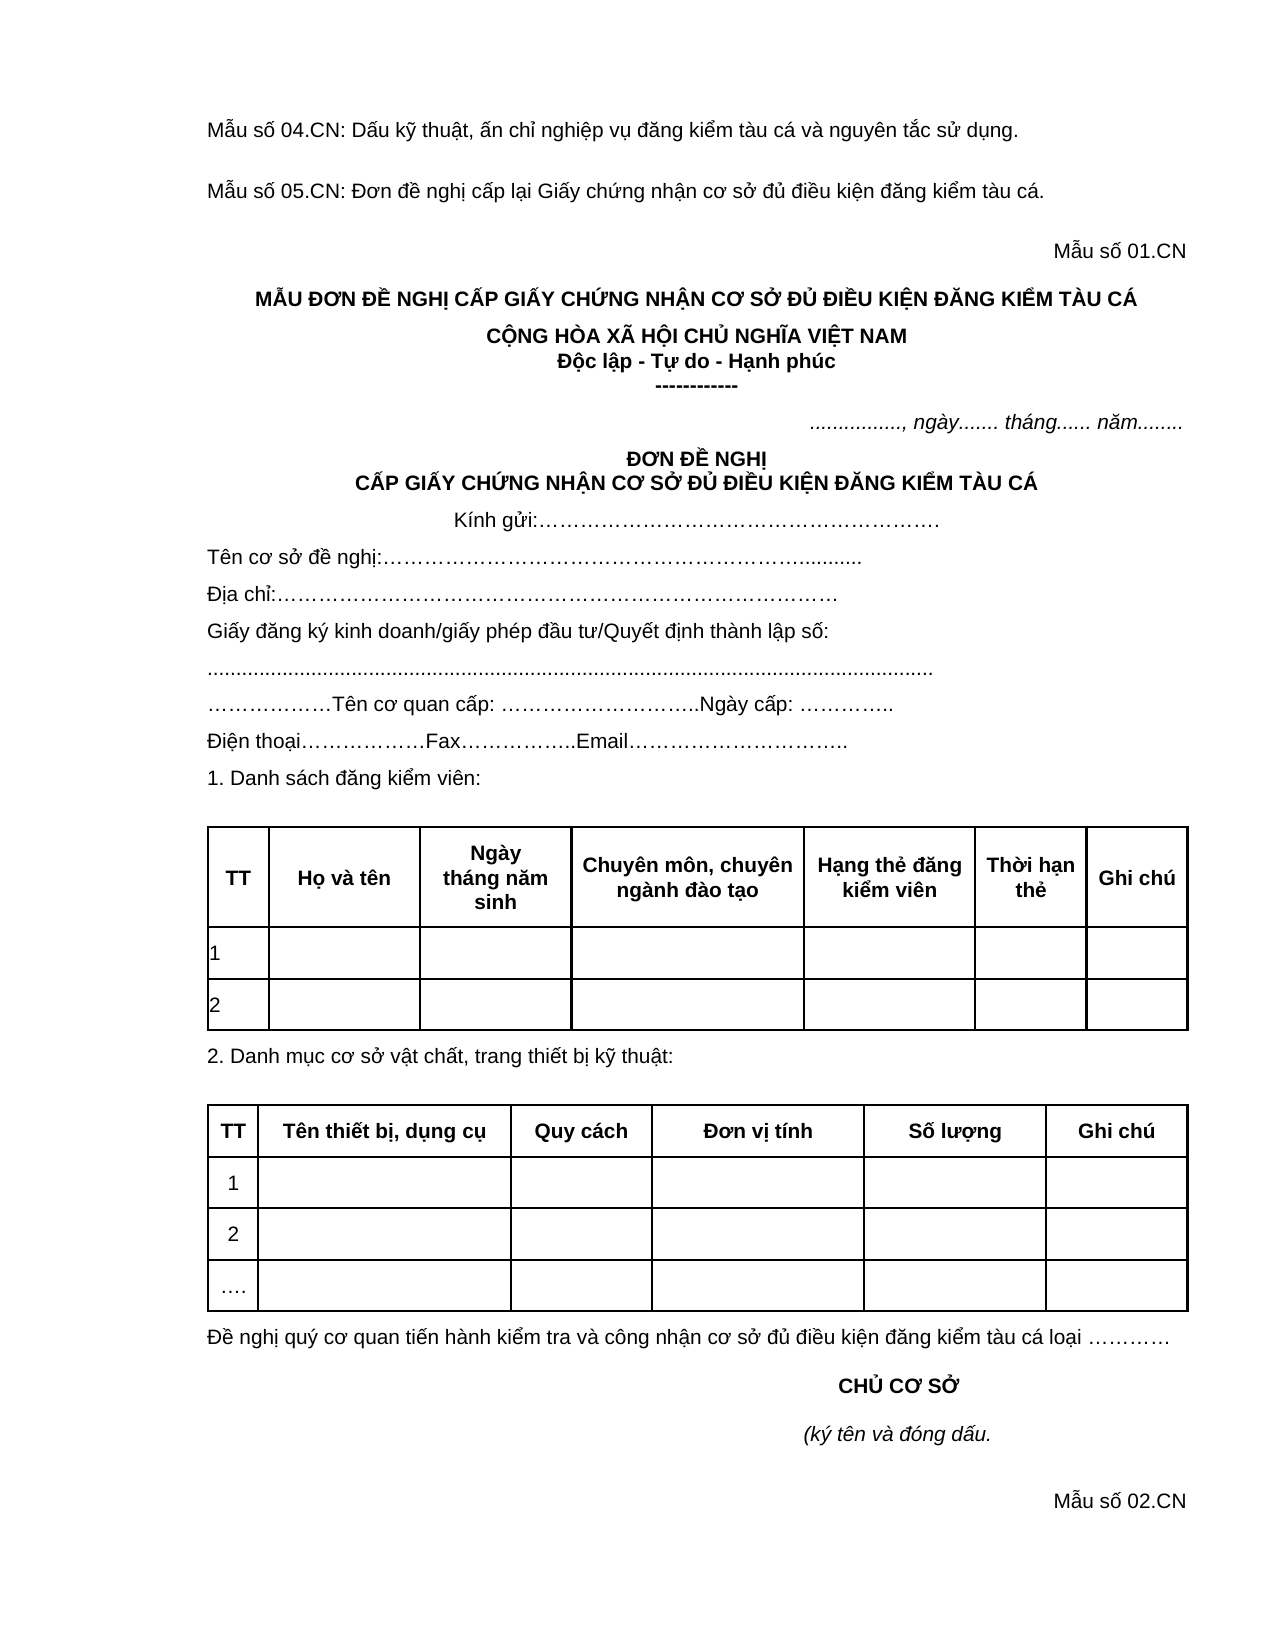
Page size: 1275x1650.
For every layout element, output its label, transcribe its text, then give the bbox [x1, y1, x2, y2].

text Đề nghị quý cơ quan tiến hành kiểm tra và công nhận cơ sở đủ điều kiện đăng kiểm tàu cá loại ………… [207, 1324, 1186, 1349]
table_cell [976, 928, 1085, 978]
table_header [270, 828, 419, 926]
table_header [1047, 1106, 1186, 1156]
text Tên cơ sở đề nghị:……………………………………………………........... [207, 544, 1186, 569]
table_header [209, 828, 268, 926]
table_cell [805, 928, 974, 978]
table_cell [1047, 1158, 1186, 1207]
text ĐƠN ĐỀ NGHỊ CẤP GIẤY CHỨNG NHẬN CƠ SỞ ĐỦ ĐIỀU KIỆN ĐĂNG KIỂM TÀU CÁ [207, 446, 1186, 495]
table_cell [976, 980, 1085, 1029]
text Mẫu số 04.CN: Dấu kỹ thuật, ấn chỉ nghiệp vụ đăng kiểm tàu cá và nguyên tắc sử dụng. [207, 118, 1186, 142]
text Mẫu số 05.CN: Đơn đề nghị cấp lại Giấy chứng nhận cơ sở đủ điều kiện đăng kiểm tàu cá. [207, 178, 1186, 202]
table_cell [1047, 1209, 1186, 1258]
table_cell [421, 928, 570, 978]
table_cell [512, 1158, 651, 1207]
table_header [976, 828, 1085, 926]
text ................, ngày....... tháng...... năm........ [207, 409, 1186, 434]
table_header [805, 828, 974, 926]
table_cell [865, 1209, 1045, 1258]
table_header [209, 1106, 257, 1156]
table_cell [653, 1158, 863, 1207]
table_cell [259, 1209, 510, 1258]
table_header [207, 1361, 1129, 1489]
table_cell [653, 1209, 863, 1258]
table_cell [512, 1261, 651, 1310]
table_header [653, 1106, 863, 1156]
text .............................................................................................................................. [207, 655, 1186, 679]
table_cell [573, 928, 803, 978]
text 2. Danh mục cơ sở vật chất, trang thiết bị kỹ thuật: [207, 1044, 1186, 1068]
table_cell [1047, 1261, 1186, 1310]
text Giấy đăng ký kinh doanh/giấy phép đầu tư/Quyết định thành lập số: [207, 618, 1186, 642]
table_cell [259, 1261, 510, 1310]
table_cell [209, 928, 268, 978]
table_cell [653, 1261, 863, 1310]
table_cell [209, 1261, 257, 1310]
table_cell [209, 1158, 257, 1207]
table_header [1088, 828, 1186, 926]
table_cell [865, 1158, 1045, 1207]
text Điện thoại………………Fax……………..Email………………………….. [207, 729, 1186, 753]
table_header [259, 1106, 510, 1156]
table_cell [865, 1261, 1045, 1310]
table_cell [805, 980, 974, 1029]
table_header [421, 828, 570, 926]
text ………………Tên cơ quan cấp: ………………………..Ngày cấp: ………….. [207, 692, 1186, 716]
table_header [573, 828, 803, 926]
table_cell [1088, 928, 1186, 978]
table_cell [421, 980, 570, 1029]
text Kính gửi:…………………………………………………. [207, 507, 1186, 532]
text MẪU ĐƠN ĐỀ NGHỊ CẤP GIẤY CHỨNG NHẬN CƠ SỞ ĐỦ ĐIỀU KIỆN ĐĂNG KIỂM TÀU CÁ [207, 287, 1186, 311]
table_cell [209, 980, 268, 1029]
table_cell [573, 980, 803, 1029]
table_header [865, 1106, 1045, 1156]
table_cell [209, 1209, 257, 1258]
text CỘNG HÒA XÃ HỘI CHỦ NGHĨA VIỆT NAM Độc lập - Tự do - Hạnh phúc ------------ [207, 324, 1186, 397]
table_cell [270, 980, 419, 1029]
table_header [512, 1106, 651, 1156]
text 1. Danh sách đăng kiểm viên: [207, 766, 1186, 789]
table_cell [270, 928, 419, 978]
text Địa chỉ:……………………………………………………………………… [207, 581, 1186, 606]
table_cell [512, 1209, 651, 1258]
text Mẫu số 01.CN [207, 239, 1186, 263]
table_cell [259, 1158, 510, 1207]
text Mẫu số 02.CN [207, 1489, 1186, 1513]
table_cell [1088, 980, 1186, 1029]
